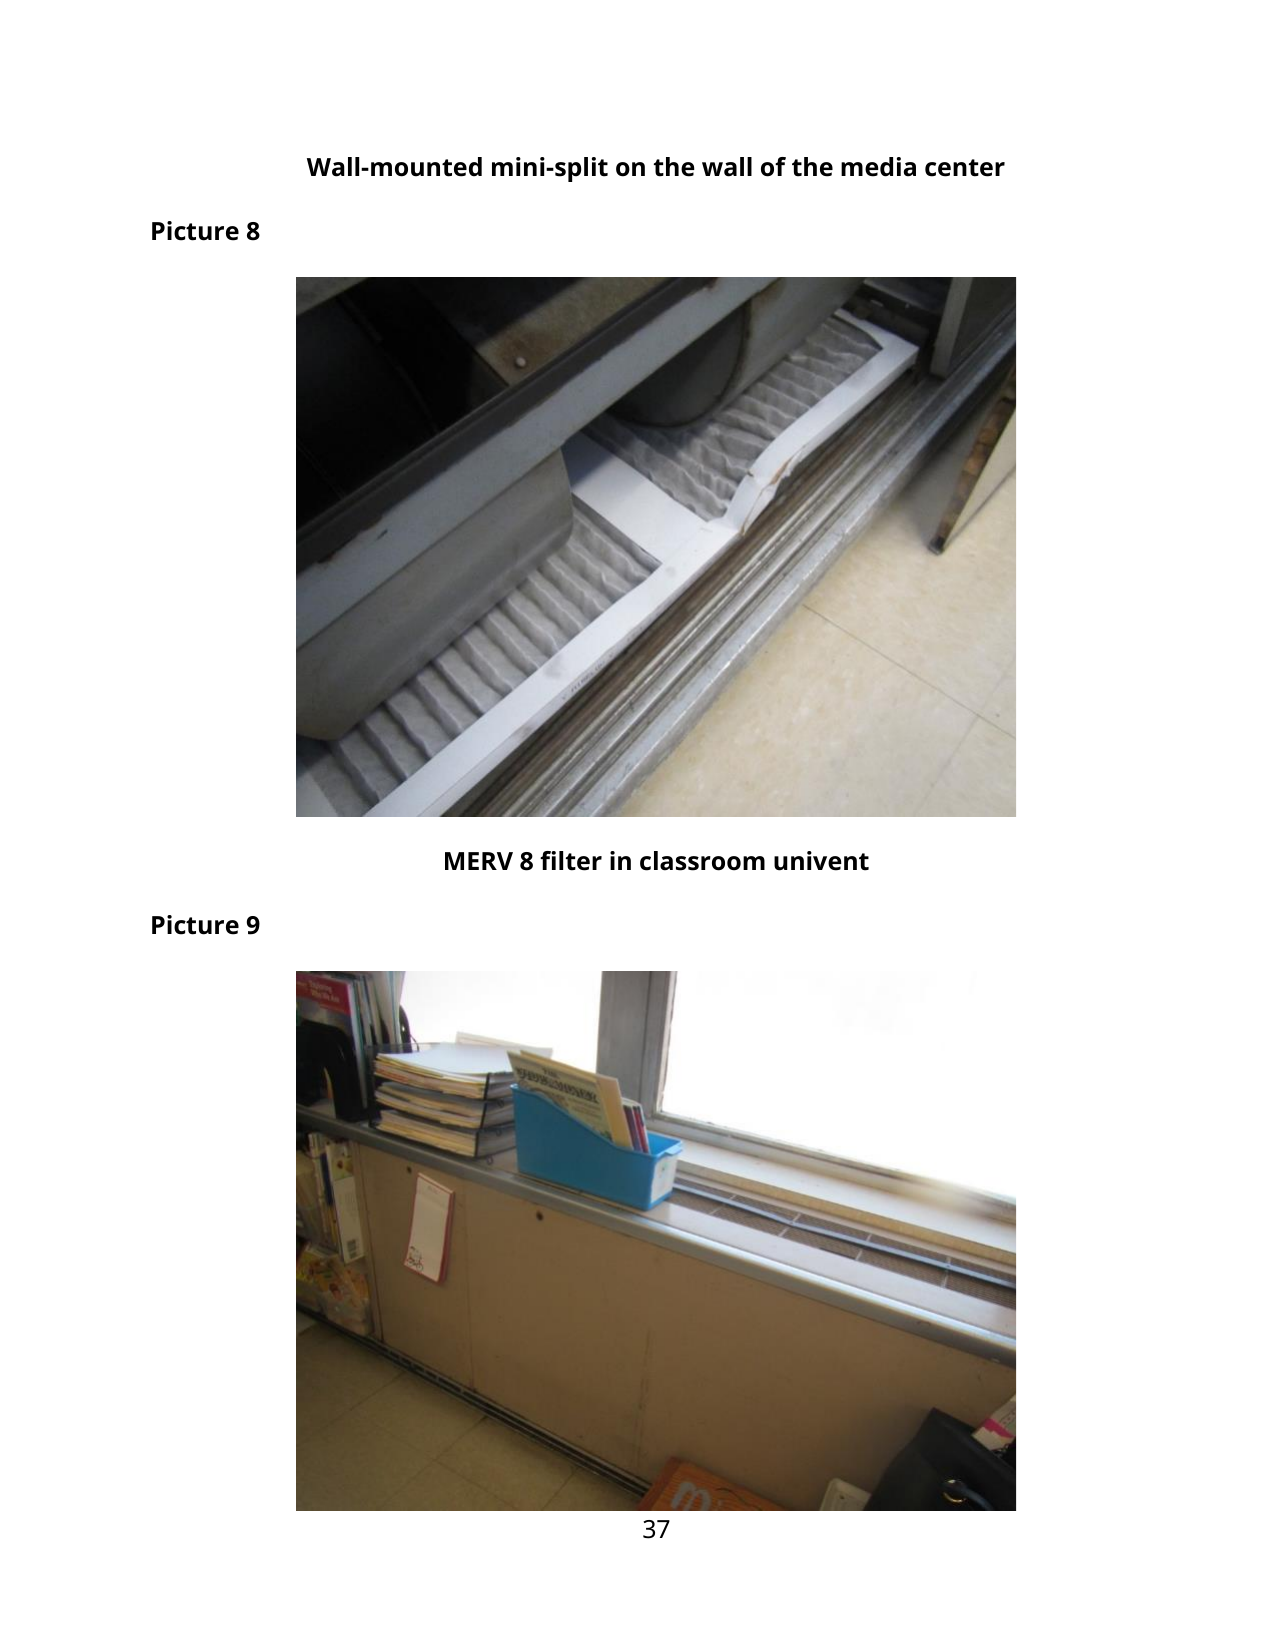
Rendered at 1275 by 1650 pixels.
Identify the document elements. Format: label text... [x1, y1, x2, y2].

picture [296, 971, 1017, 1511]
picture [296, 277, 1017, 817]
text MERV 8 filter in classroom univent [150, 844, 1162, 878]
text Picture 9 [150, 907, 1162, 942]
text Wall-mounted mini-split on the wall of the media center [150, 150, 1162, 184]
text Picture 8 [150, 213, 1162, 248]
